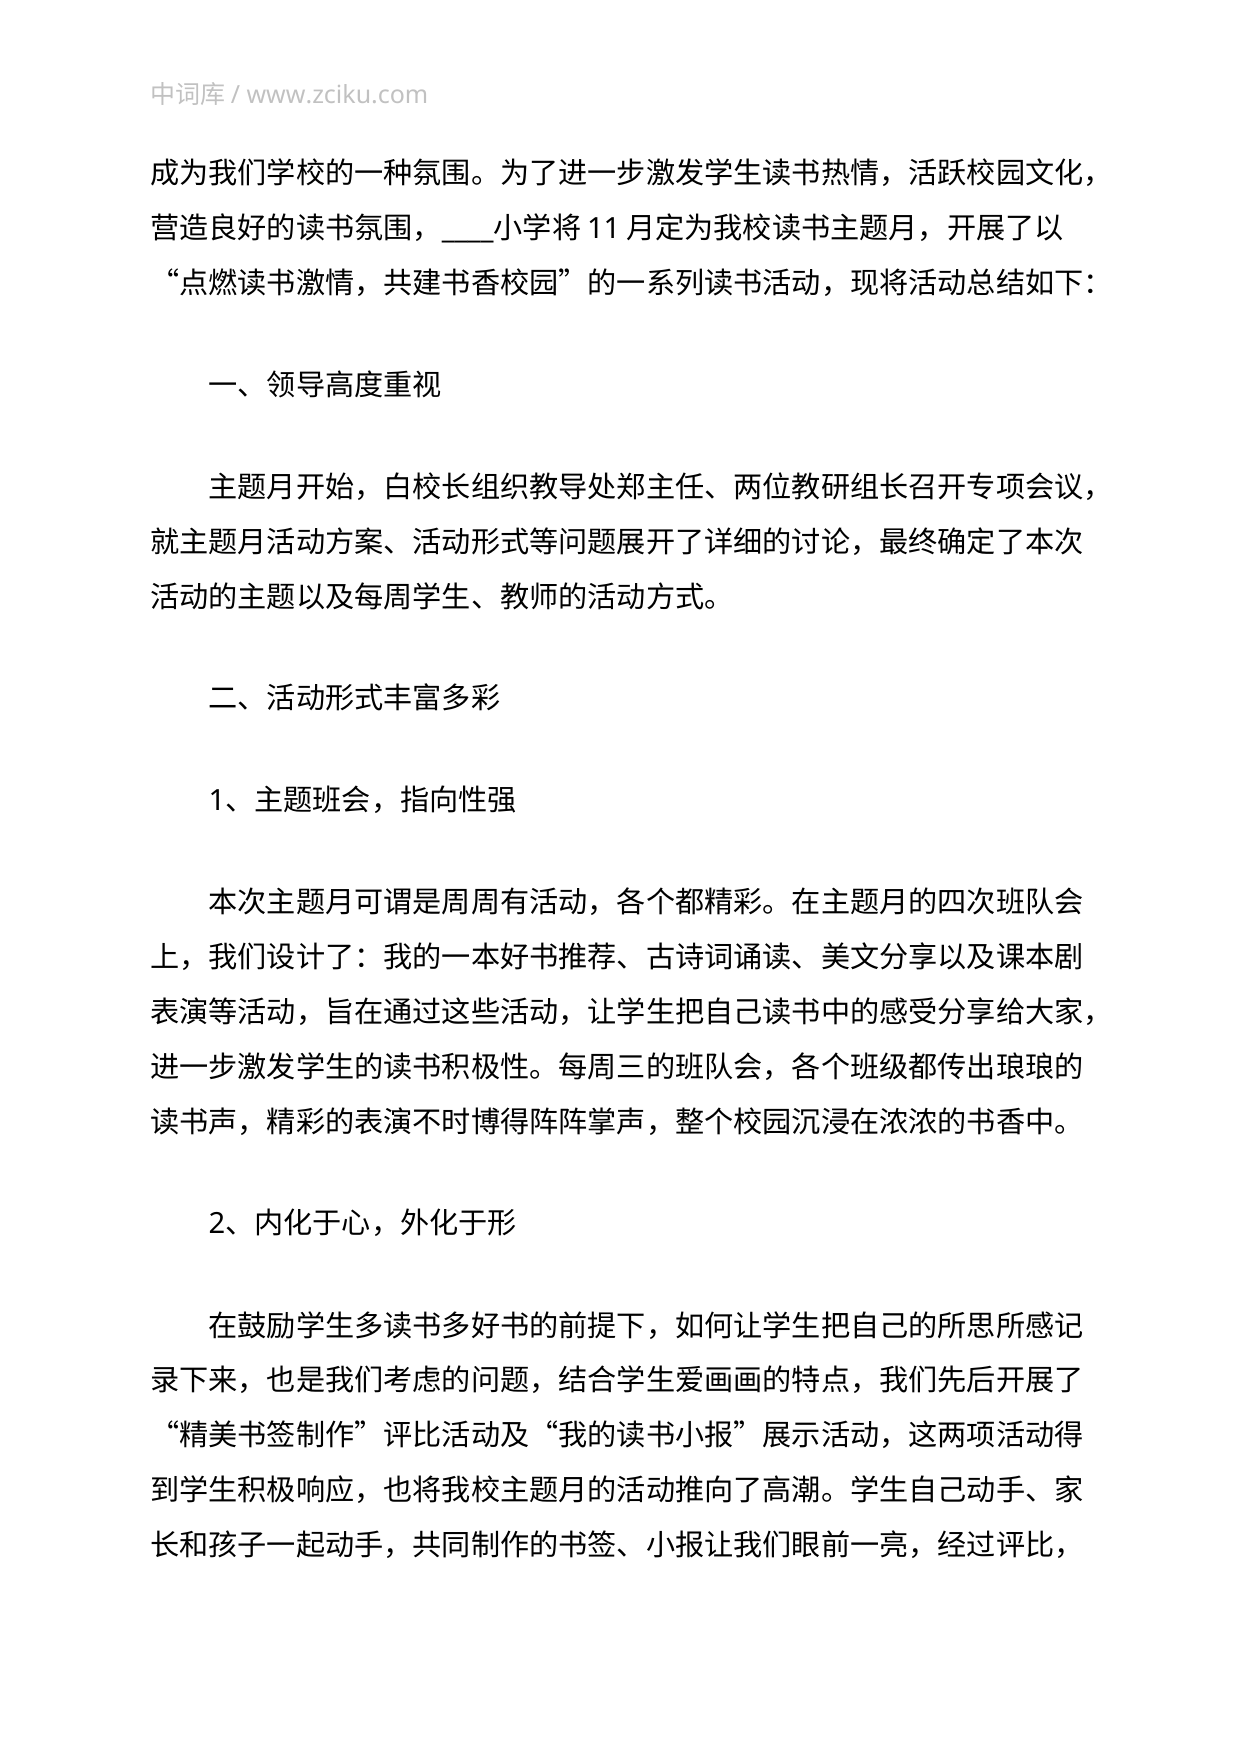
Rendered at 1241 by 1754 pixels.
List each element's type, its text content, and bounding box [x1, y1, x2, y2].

text 主题月开始，白校长组织教导处郑主任、两位教研组长召开专项会议，就主题月活动方案、活动形式等问题展开了详细的讨论，最终确定了本次活动的主题以及每周学生、教师的活动方式。 [150, 463, 1090, 616]
text 1、主题班会，指向性强 [150, 777, 1090, 819]
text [150, 1302, 1090, 1564]
text 二、活动形式丰富多彩 [150, 675, 1090, 717]
text 2、内化于心，外化于形 [150, 1200, 1090, 1242]
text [150, 150, 1090, 302]
text 一、领导高度重视 [150, 362, 1090, 404]
text 本次主题月可谓是周周有活动，各个都精彩。在主题月的四次班队会上，我们设计了：我的一本好书推荐、古诗词诵读、美文分享以及课本剧表演等活动，旨在通过这些活动，让学生把自己读书中的感受分享给大家，进一步激发学生的读书积极性。每周三的班队会，各个班级都传出琅琅的读书声，精彩的表演不时博得阵阵掌声，整个校园沉浸在浓浓的书香中。 [150, 879, 1090, 1141]
